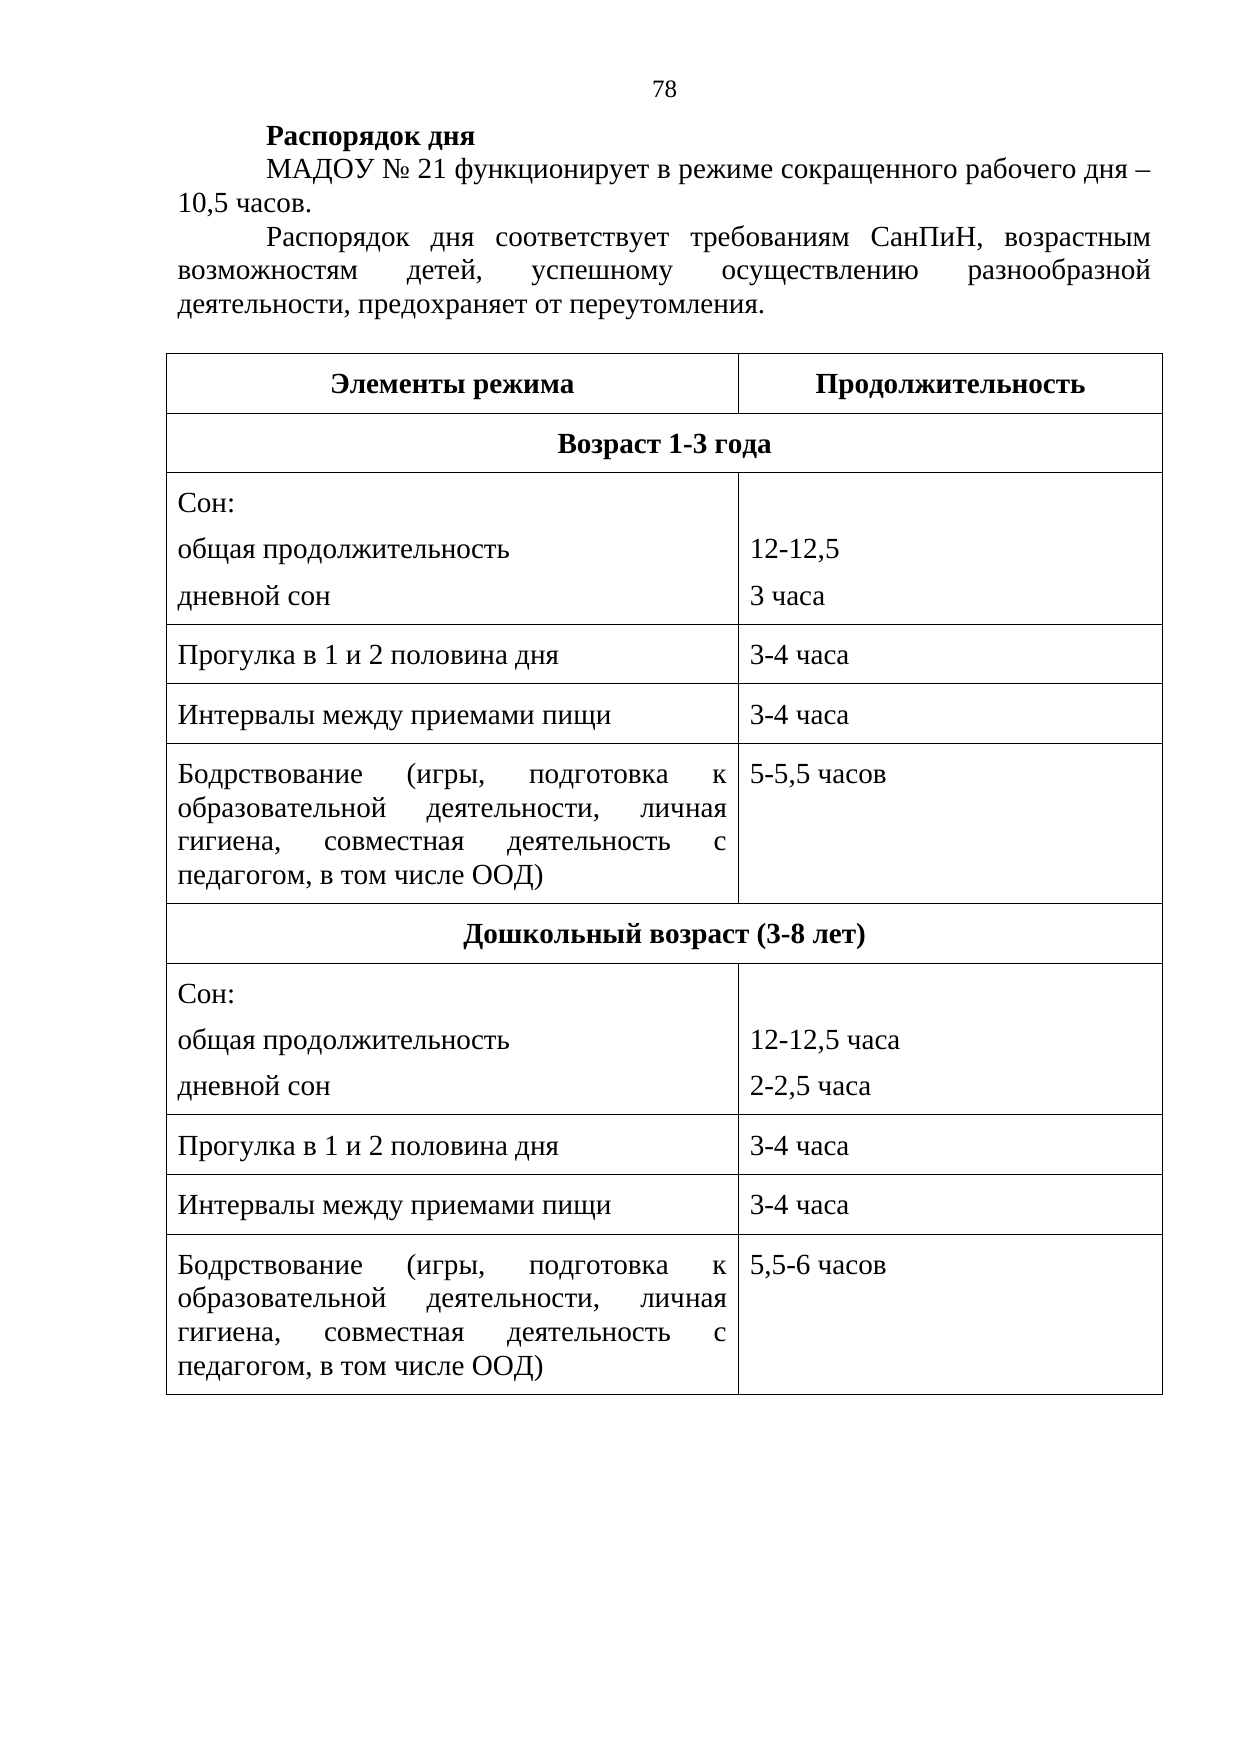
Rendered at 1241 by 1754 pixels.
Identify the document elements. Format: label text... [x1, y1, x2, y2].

text Распорядок дня соответствует требованиям СанПиН, возрастным возможностям детей, успешному осуществлению разнообразной деятельности, предохраняет от переутомления. [177, 219, 1152, 319]
table_cell 5,5-6 часов [739, 1235, 1162, 1394]
table_cell Бодрствование (игры, подготовка к образовательной деятельности, личная гигиена, совместная деятельность с педагогом, в том числе ООД) [167, 744, 738, 903]
text Распорядок дня [177, 118, 1152, 152]
table_cell 3-4 часа [739, 1175, 1162, 1233]
table_cell 12-12,5 3 часа [739, 473, 1162, 624]
table_header Продолжительность [739, 354, 1162, 412]
table_cell Бодрствование (игры, подготовка к образовательной деятельности, личная гигиена, совместная деятельность с педагогом, в том числе ООД) [167, 1235, 738, 1394]
table_cell Сон: общая продолжительность дневной сон [167, 964, 738, 1114]
table_cell 5-5,5 часов [739, 744, 1162, 903]
table_cell 3-4 часа [739, 1115, 1162, 1174]
table_cell 12-12,5 часа 2-2,5 часа [739, 964, 1162, 1114]
table_cell Сон: общая продолжительность дневной сон [167, 473, 738, 624]
table_cell Дошкольный возраст (3-8 лет) [167, 904, 1162, 963]
table_cell Интервалы между приемами пищи [167, 684, 738, 743]
table_cell Интервалы между приемами пищи [167, 1175, 738, 1233]
table_header Элементы режима [167, 354, 738, 412]
table_cell Возраст 1-3 года [167, 414, 1162, 472]
table_cell 3-4 часа [739, 625, 1162, 683]
table_cell 3-4 часа [739, 684, 1162, 743]
table_cell Прогулка в 1 и 2 половина дня [167, 1115, 738, 1174]
table_cell Прогулка в 1 и 2 половина дня [167, 625, 738, 683]
text МАДОУ № 21 функционирует в режиме сокращенного рабочего дня – 10,5 часов. [177, 152, 1152, 219]
